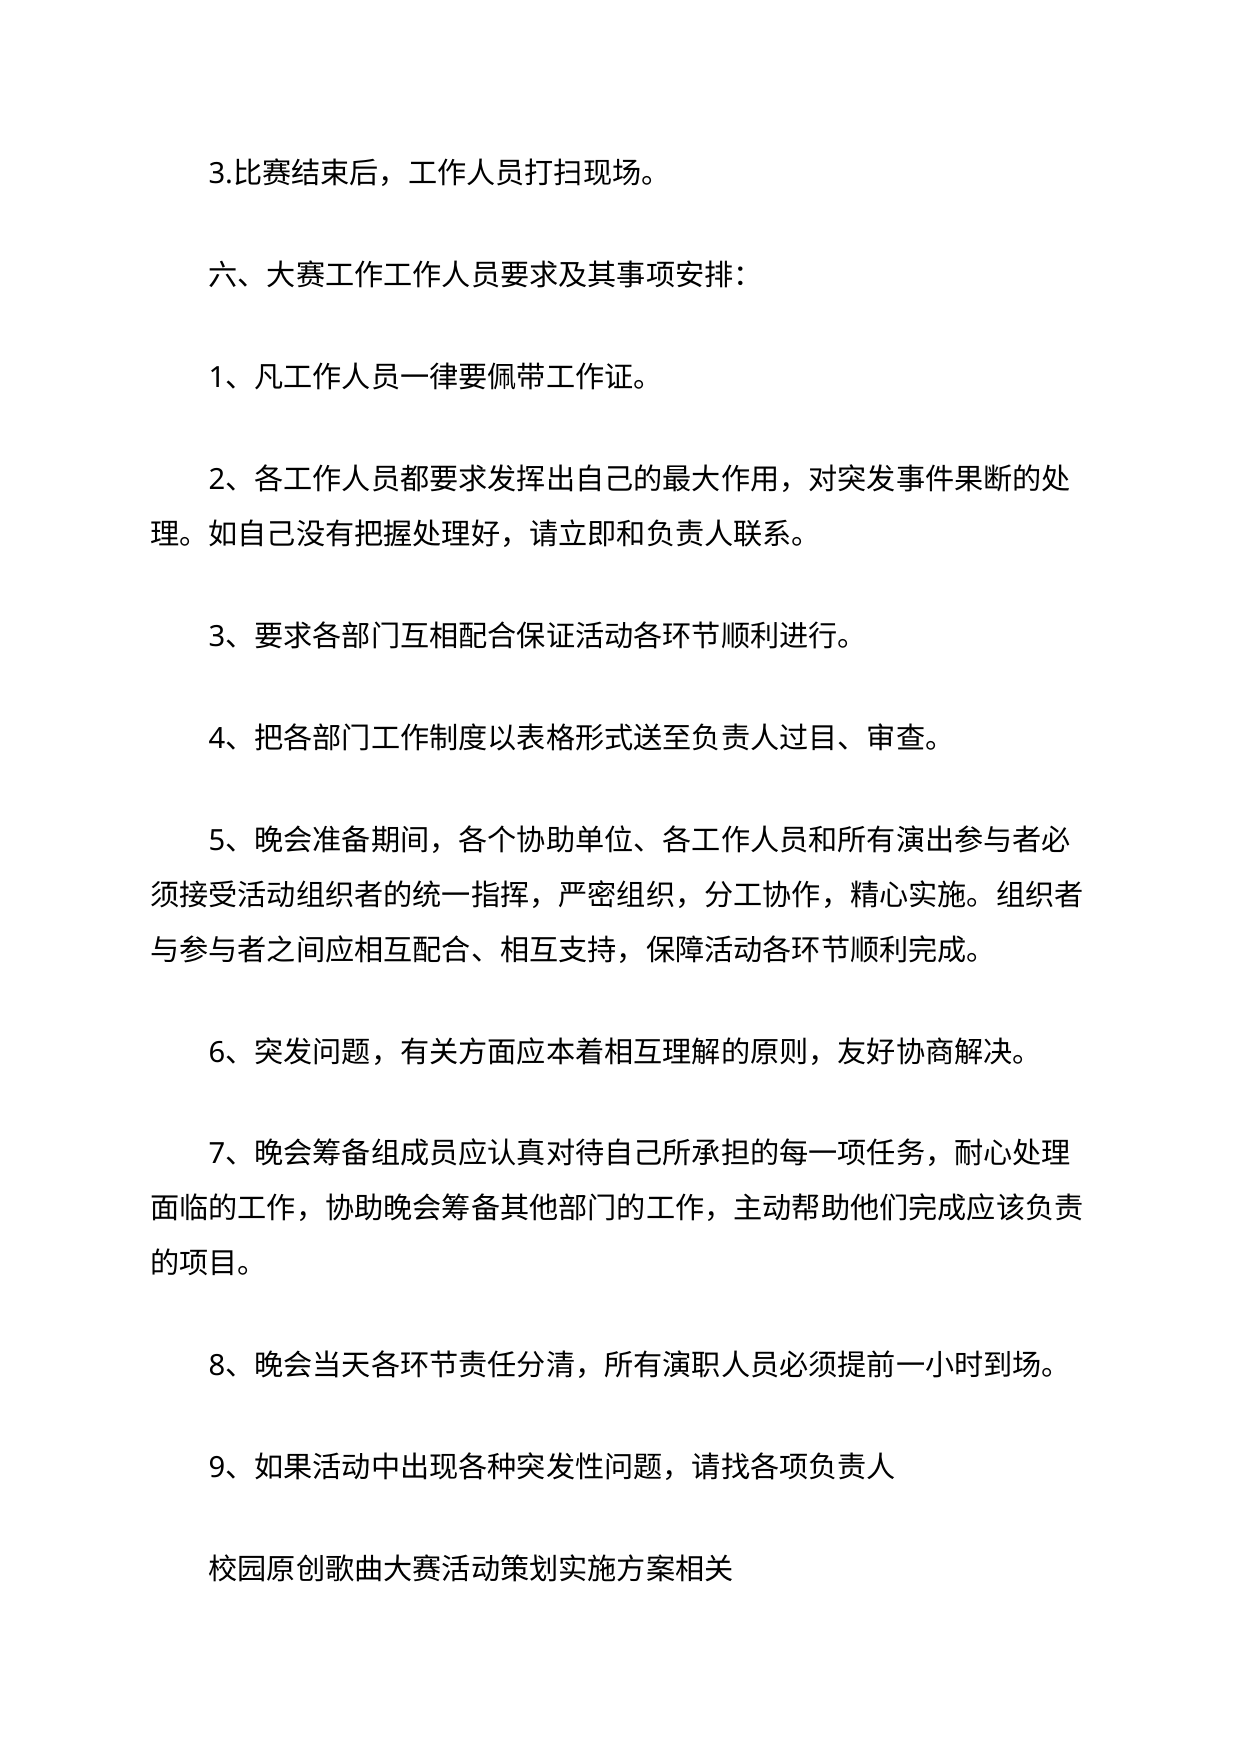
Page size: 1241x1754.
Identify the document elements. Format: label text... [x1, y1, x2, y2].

text 8、晚会当天各环节责任分清，所有演职人员必须提前一小时到场。 [150, 1342, 1090, 1384]
text 六、大赛工作工作人员要求及其事项安排： [150, 252, 1090, 294]
text 4、把各部门工作制度以表格形式送至负责人过目、审查。 [150, 714, 1090, 757]
text 7、晚会筹备组成员应认真对待自己所承担的每一项任务，耐心处理面临的工作，协助晚会筹备其他部门的工作，主动帮助他们完成应该负责的项目。 [150, 1130, 1090, 1282]
text 3.比赛结束后，工作人员打扫现场。 [150, 150, 1090, 192]
text 1、凡工作人员一律要佩带工作证。 [150, 354, 1090, 396]
text 9、如果活动中出现各种突发性问题，请找各项负责人 [150, 1444, 1090, 1486]
text 3、要求各部门互相配合保证活动各环节顺利进行。 [150, 612, 1090, 655]
text 校园原创歌曲大赛活动策划实施方案相关 [150, 1546, 1090, 1588]
text 5、晚会准备期间，各个协助单位、各工作人员和所有演出参与者必须接受活动组织者的统一指挥，严密组织，分工协作，精心实施。组织者与参与者之间应相互配合、相互支持，保障活动各环节顺利完成。 [150, 816, 1090, 969]
text 6、突发问题，有关方面应本着相互理解的原则，友好协商解决。 [150, 1028, 1090, 1071]
text 2、各工作人员都要求发挥出自己的最大作用，对突发事件果断的处理。如自己没有把握处理好，请立即和负责人联系。 [150, 456, 1090, 553]
